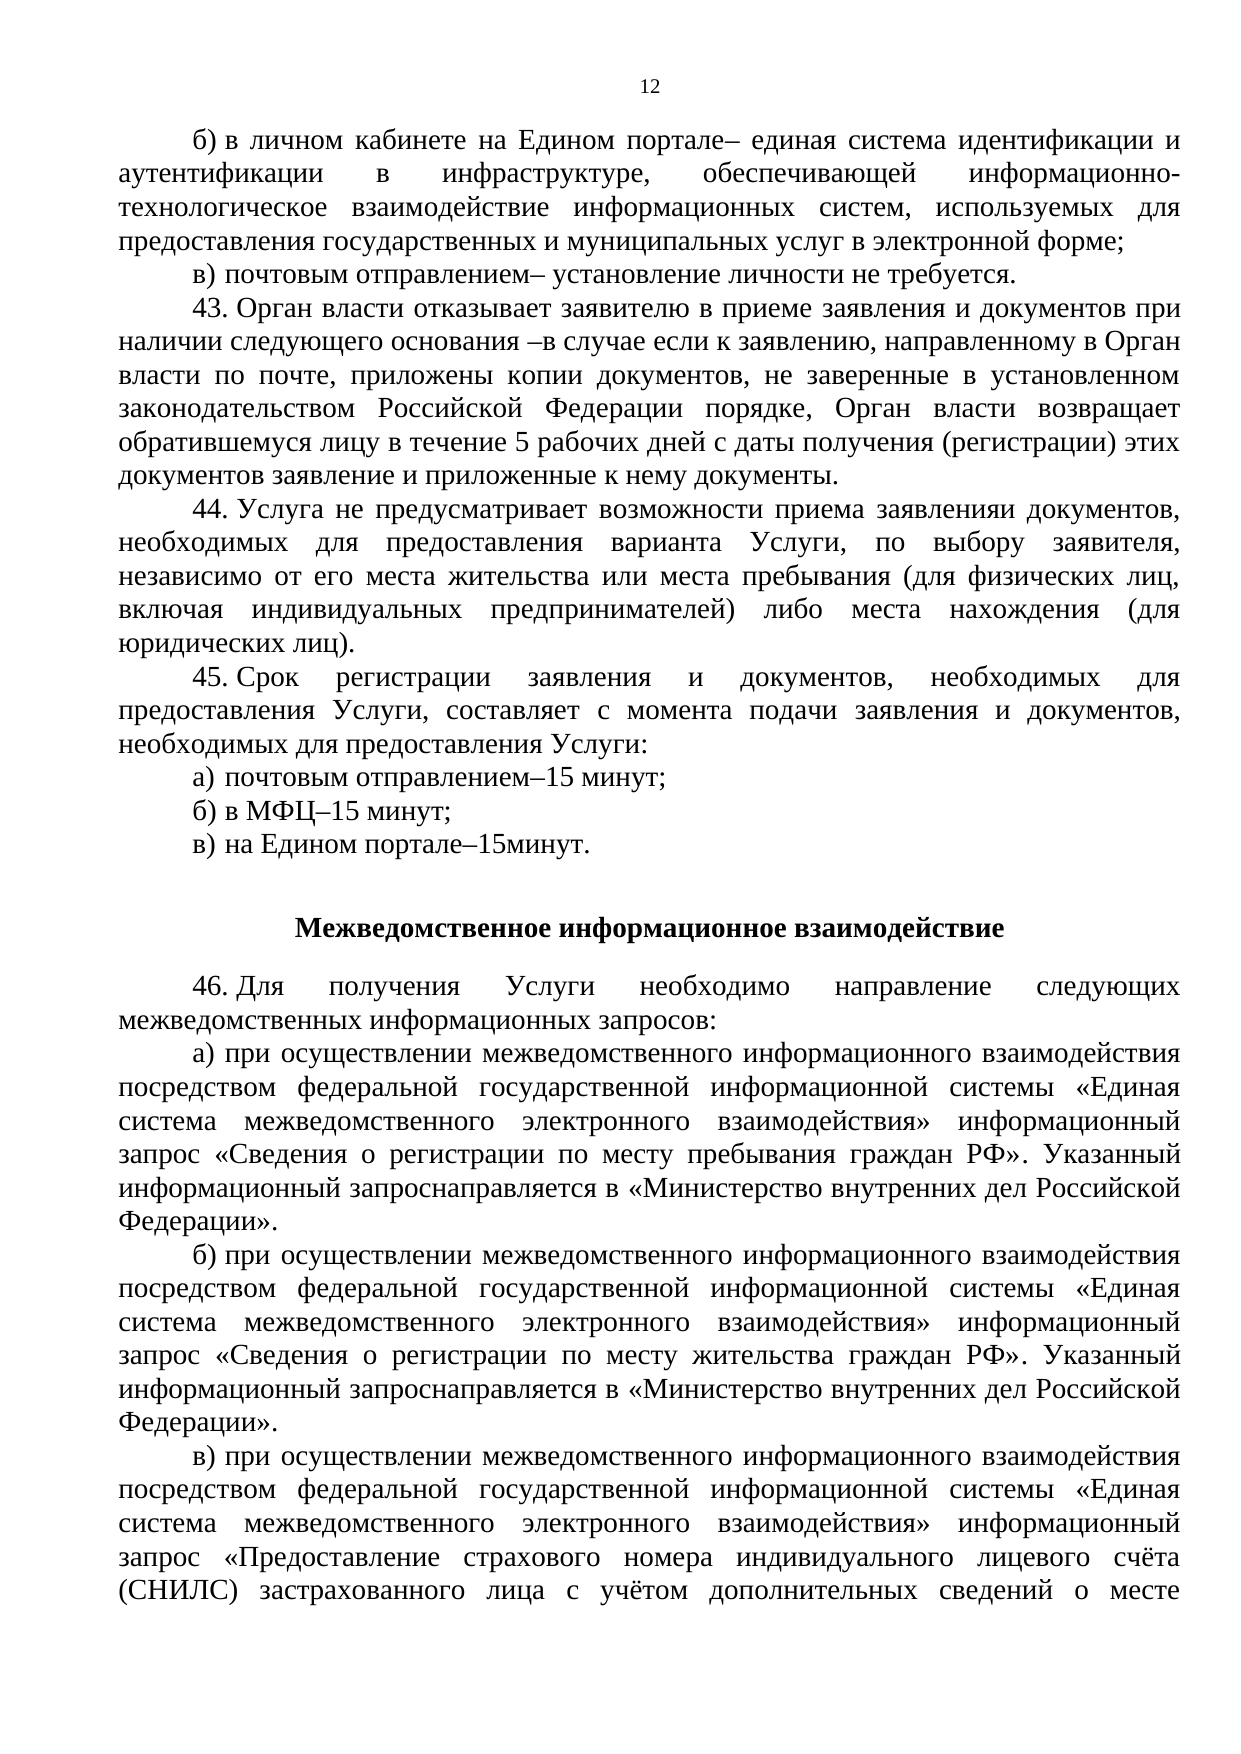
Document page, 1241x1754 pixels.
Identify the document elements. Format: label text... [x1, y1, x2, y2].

list Срок регистрации заявления и документов, необходимых для предоставления Услуги, составляет с момента подачи заявления и документов, необходимых для предоставления Услуги: [118, 659, 1181, 759]
list на Едином портале–15минут. [118, 826, 1181, 860]
list при осуществлении межведомственного информационного взаимодействия посредством федеральной государственной информационной системы «Единая система межведомственного электронного взаимодействия» информационный запрос «Сведения о регистрации по месту жительства граждан РФ». Указанный информационный запроснаправляется в «Министерство внутренних дел Российской Федерации». [118, 1237, 1181, 1438]
list почтовым отправлением– установление личности не требуется. [118, 256, 1181, 290]
list Услуга не предусматривает возможности приема заявленияи документов, необходимых для предоставления варианта Услуги, по выбору заявителя, независимо от его места жительства или места пребывания (для физических лиц, включая индивидуальных предпринимателей) либо места нахождения (для юридических лиц). [118, 491, 1181, 659]
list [118, 1438, 1181, 1606]
list почтовым отправлением–15 минут; [118, 759, 1181, 793]
text Межведомственное информационное взаимодействие [118, 910, 1181, 943]
list Орган власти отказывает заявителю в приеме заявления и документов при наличии следующего основания –в случае если к заявлению, направленному в Орган власти по почте, приложены копии документов, не заверенные в установленном законодательством Российской Федерации порядке, Орган власти возвращает обратившемуся лицу в течение 5 рабочих дней с даты получения (регистрации) этих документов заявление и приложенные к нему документы. [118, 290, 1181, 491]
list в личном кабинете на Едином портале– единая система идентификации и аутентификации в инфраструктуре, обеспечивающей информационно-технологическое взаимодействие информационных систем, используемых для предоставления государственных и муниципальных услуг в электронной форме; [118, 122, 1181, 256]
list при осуществлении межведомственного информационного взаимодействия посредством федеральной государственной информационной системы «Единая система межведомственного электронного взаимодействия» информационный запрос «Сведения о регистрации по месту пребывания граждан РФ». Указанный информационный запроснаправляется в «Министерство внутренних дел Российской Федерации». [118, 1036, 1181, 1237]
list в МФЦ–15 минут; [118, 793, 1181, 826]
list Для получения Услуги необходимо направление следующих межведомственных информационных запросов: [118, 968, 1181, 1036]
